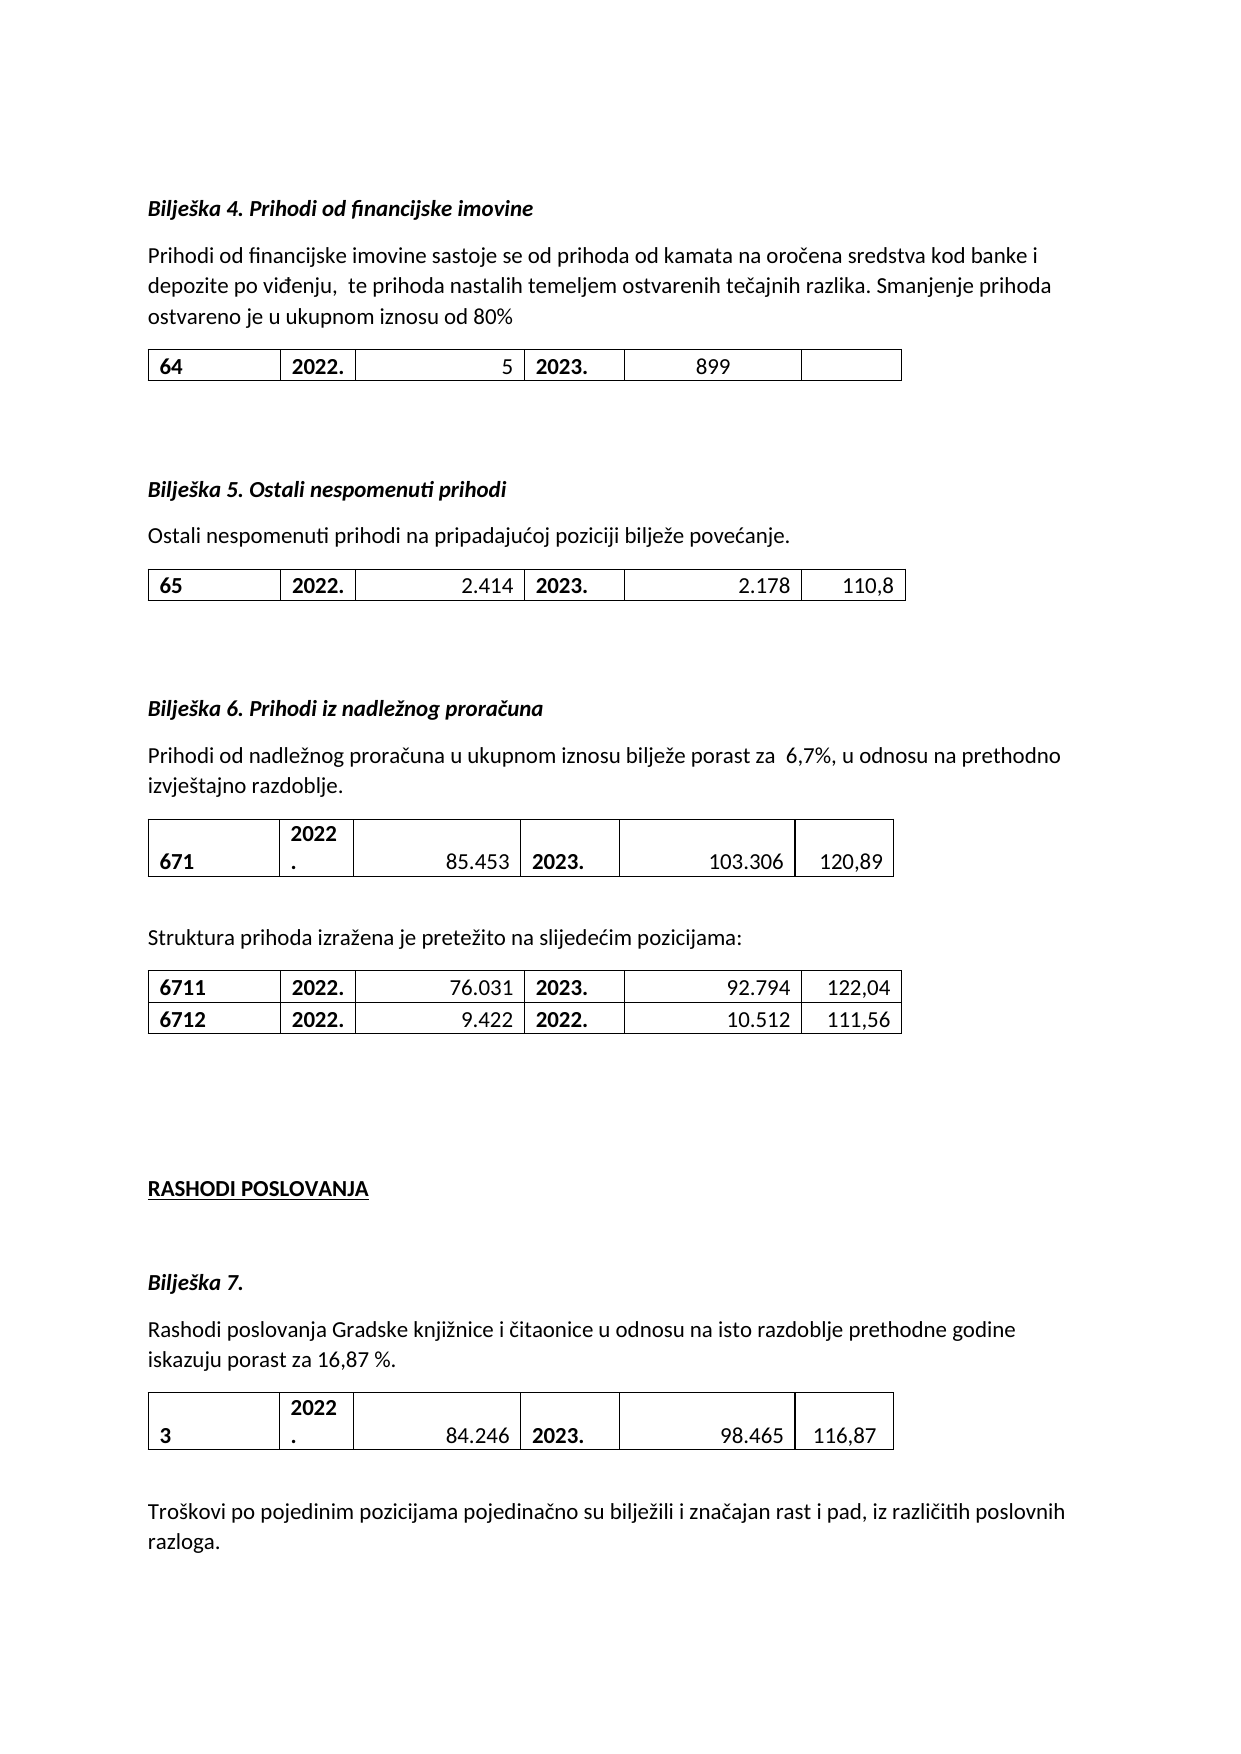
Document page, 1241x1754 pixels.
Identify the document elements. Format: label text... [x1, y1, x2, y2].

table_header 6711 [149, 971, 280, 1002]
text Struktura prihoda izražena je pretežito na slijedećim pozicijama: [148, 923, 1093, 951]
text Rashodi poslovanja Gradske knjižnice i čitaonice u odnosu na isto razdoblje prethodne godine iskazuju porast za 16,87 %. [148, 1315, 1093, 1373]
table_header 2.178 [625, 570, 801, 600]
table_header 2022. [281, 350, 355, 380]
table_header 2022. [280, 820, 353, 876]
table_header 3 [149, 1393, 279, 1449]
text Bilješka 7. [148, 1268, 1093, 1296]
table_cell 6712 [149, 1003, 280, 1033]
text Bilješka 5. Ostali nespomenuti prihodi [148, 475, 1093, 503]
table_header 85.453 [354, 820, 520, 876]
table_header 2023. [525, 350, 624, 380]
table_header 76.031 [356, 971, 524, 1002]
text Troškovi po pojedinim pozicijama pojedinačno su bilježili i značajan rast i pad, iz različitih poslovnih razloga. [148, 1497, 1093, 1555]
table_header 899 [625, 350, 801, 380]
table_header 84.246 [354, 1393, 520, 1449]
table_header 2022. [280, 1393, 353, 1449]
table_header 2022. [281, 570, 355, 600]
table_header 2022. [281, 971, 355, 1002]
text Prihodi od financijske imovine sastoje se od prihoda od kamata na oročena sredstva kod banke i depozite po viđenju, te prihoda nastalih temeljem ostvarenih tečajnih razlika. Smanjenje prihoda ostvareno je u ukupnom iznosu od 80% [148, 241, 1093, 330]
table_cell 10.512 [625, 1003, 801, 1033]
table_header 110,8 [802, 570, 905, 600]
table_cell 9.422 [356, 1003, 524, 1033]
table_header 2023. [521, 1393, 619, 1449]
table_cell 111,56 [802, 1003, 901, 1033]
table_header [802, 350, 901, 380]
table_header 2023. [525, 570, 624, 600]
text Bilješka 4. Prihodi od financijske imovine [148, 194, 1093, 222]
table_header 98.465 [620, 1393, 794, 1449]
text Bilješka 6. Prihodi iz nadležnog proračuna [148, 694, 1093, 722]
table_header 2023. [525, 971, 624, 1002]
table_header 116,87 [796, 1393, 893, 1449]
table_header 2.414 [356, 570, 524, 600]
text RASHODI POSLOVANJA [148, 1174, 1093, 1202]
table_cell 2022. [525, 1003, 624, 1033]
table_header 92.794 [625, 971, 801, 1002]
table_header 64 [149, 350, 280, 380]
table_header 671 [149, 820, 279, 876]
table_header 2023. [521, 820, 619, 876]
table_header 103.306 [620, 820, 794, 876]
table_header 122,04 [802, 971, 901, 1002]
table_cell 2022. [281, 1003, 355, 1033]
text Prihodi od nadležnog proračuna u ukupnom iznosu bilježe porast za 6,7%, u odnosu na prethodno izvještajno razdoblje. [148, 741, 1093, 799]
table_header 120,89 [796, 820, 893, 876]
text Ostali nespomenuti prihodi na pripadajućoj poziciji bilježe povećanje. [148, 522, 1093, 549]
table_header 65 [149, 570, 280, 600]
table_header 5 [356, 350, 524, 380]
